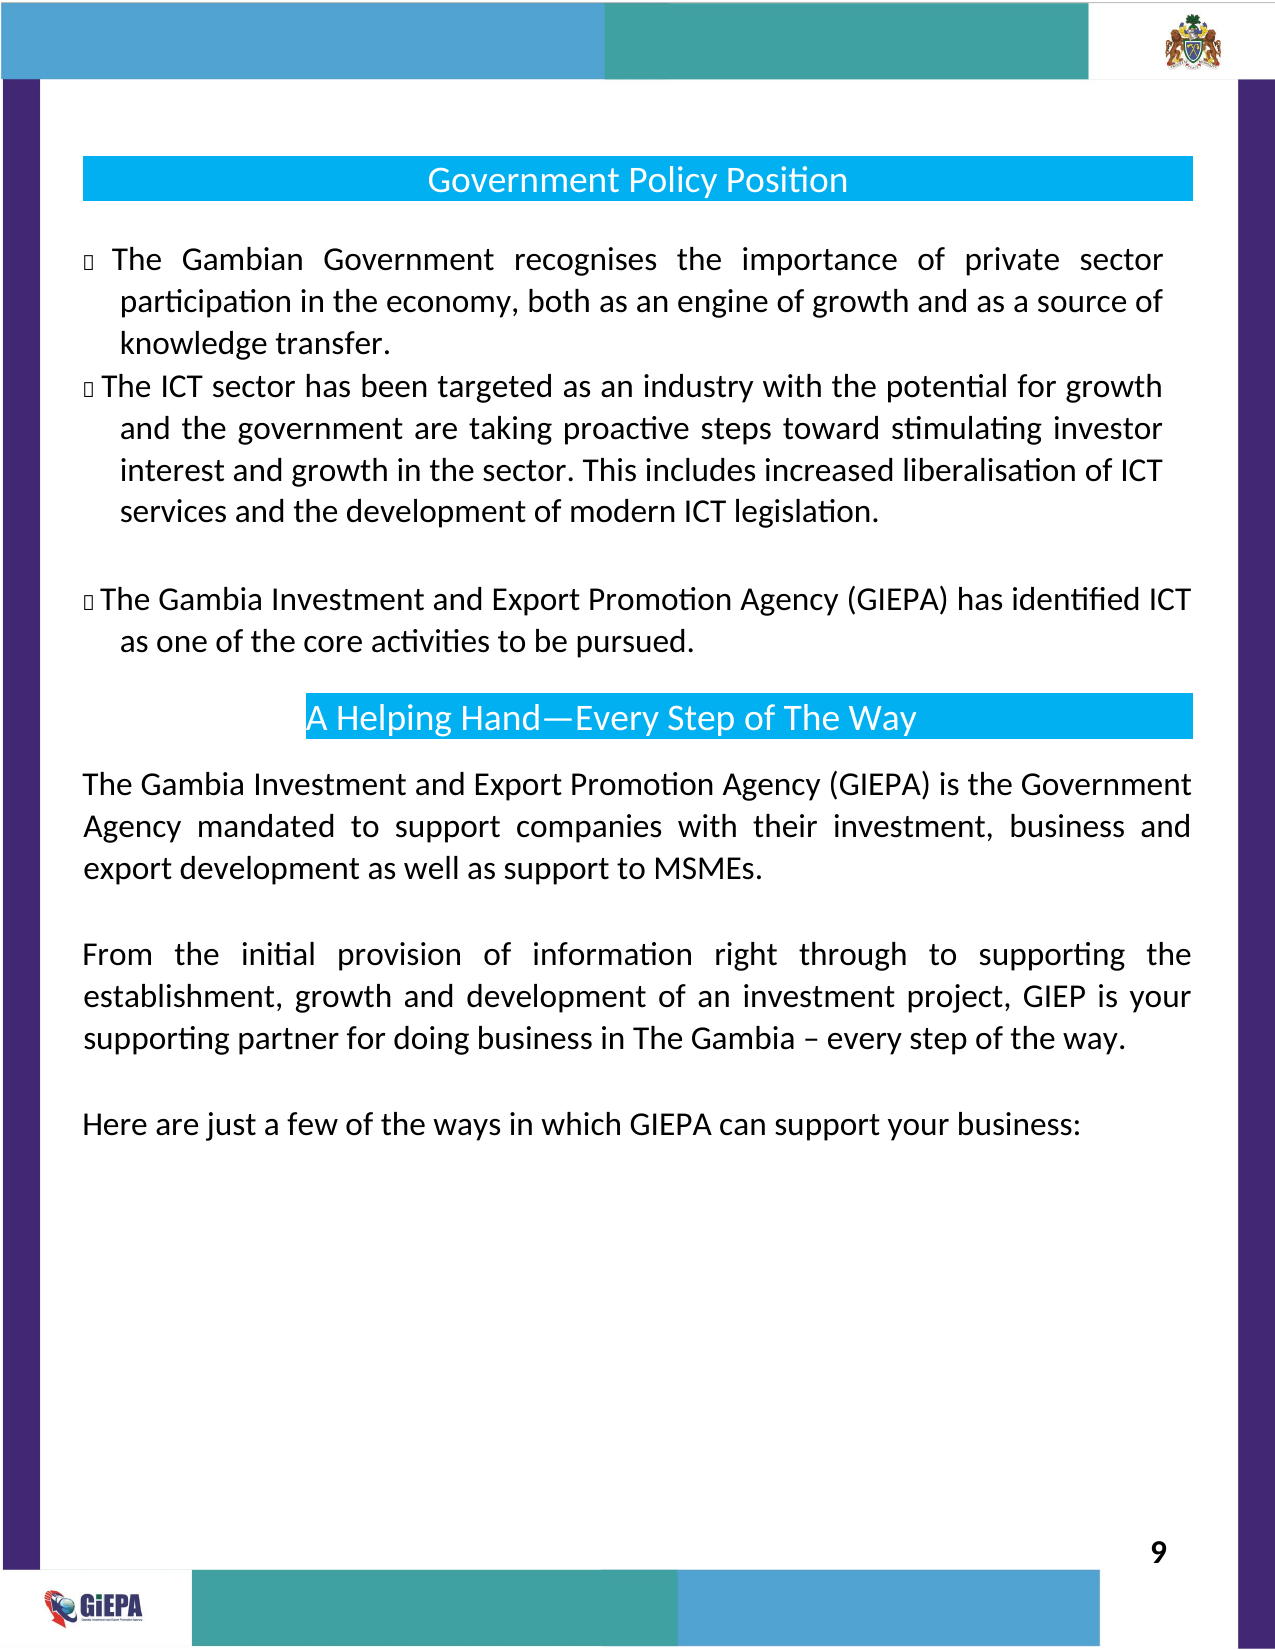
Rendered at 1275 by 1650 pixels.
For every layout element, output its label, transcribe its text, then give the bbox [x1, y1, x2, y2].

text The Gambia Investment and Export Promotion Agency (GIEPA) is the Government Agency mandated to support companies with their investment, business and export development as well as support to MSMEs. [82, 763, 1193, 888]
text From the initial provision of information right through to supporting the establishment, growth and development of an investment project, GIEP is your supporting partner for doing business in The Gambia – every step of the way. [82, 933, 1193, 1058]
text Here are just a few of the ways in which GIEPA can support your business: [82, 1103, 1193, 1144]
text  The Gambian Government recognises the importance of private sector participation in the economy, both as an engine of growth and as a source of knowledge transfer. [82, 238, 1165, 362]
picture [0, 2, 1275, 1649]
text  The Gambia Investment and Export Promotion Agency (GIEPA) has identified ICT as one of the core activities to be pursued. [82, 578, 1193, 660]
subtitle Government Policy Position [83, 156, 1193, 201]
subtitle A Helping Hand—Every Step of The Way [306, 693, 1193, 739]
text  The ICT sector has been targeted as an industry with the potential for growth and the government are taking proactive steps toward stimulating investor interest and growth in the sector. This includes increased liberalisation of ICT services and the development of modern ICT legislation. [82, 365, 1164, 531]
